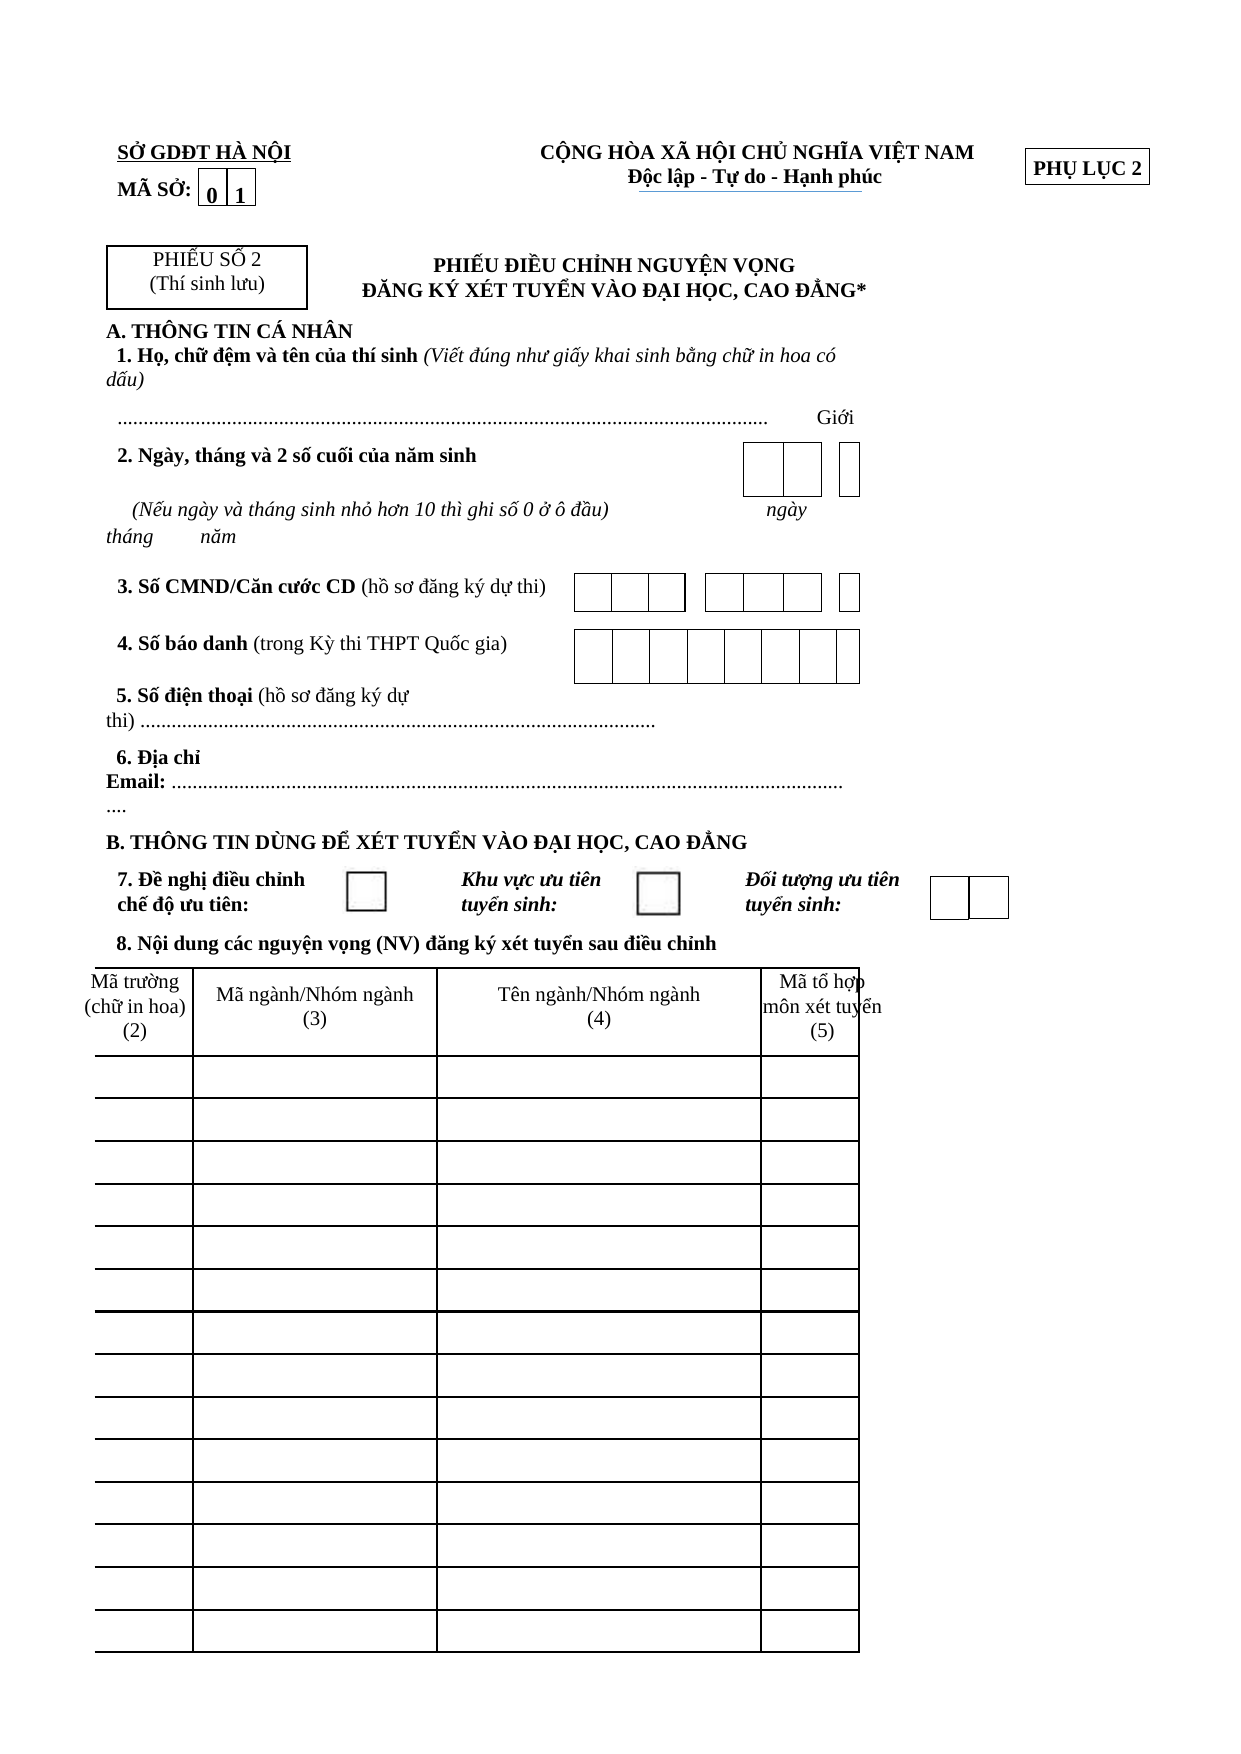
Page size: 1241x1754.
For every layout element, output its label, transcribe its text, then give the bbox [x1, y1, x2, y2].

table_header A. THÔNG TIN CÁ NHÂN 1. Họ, chữ đệm và tên của thí sinh (Viết đúng như giấy khai sinh bằng chữ in hoa có dấu) (Nếu ngày và tháng sinh nhỏ hơn 10 thì ghi số 0 ở ô đầu) ngày tháng năm 5. Số điện thoại (hồ sơ đăng ký dự thi) ................................................................................................... 6. Địa chỉ Email: ..................................................................................................................................... B. THÔNG TIN DÙNG ĐỂ XÉT TUYỂN VÀO ĐẠI HỌC, CAO ĐẲNG 8. Nội dung các nguyện vọng (NV) đăng ký xét tuyển sau điều chỉnh [95, 140, 859, 967]
picture [632, 866, 683, 918]
picture [342, 866, 389, 914]
table_header [859, 140, 876, 1653]
